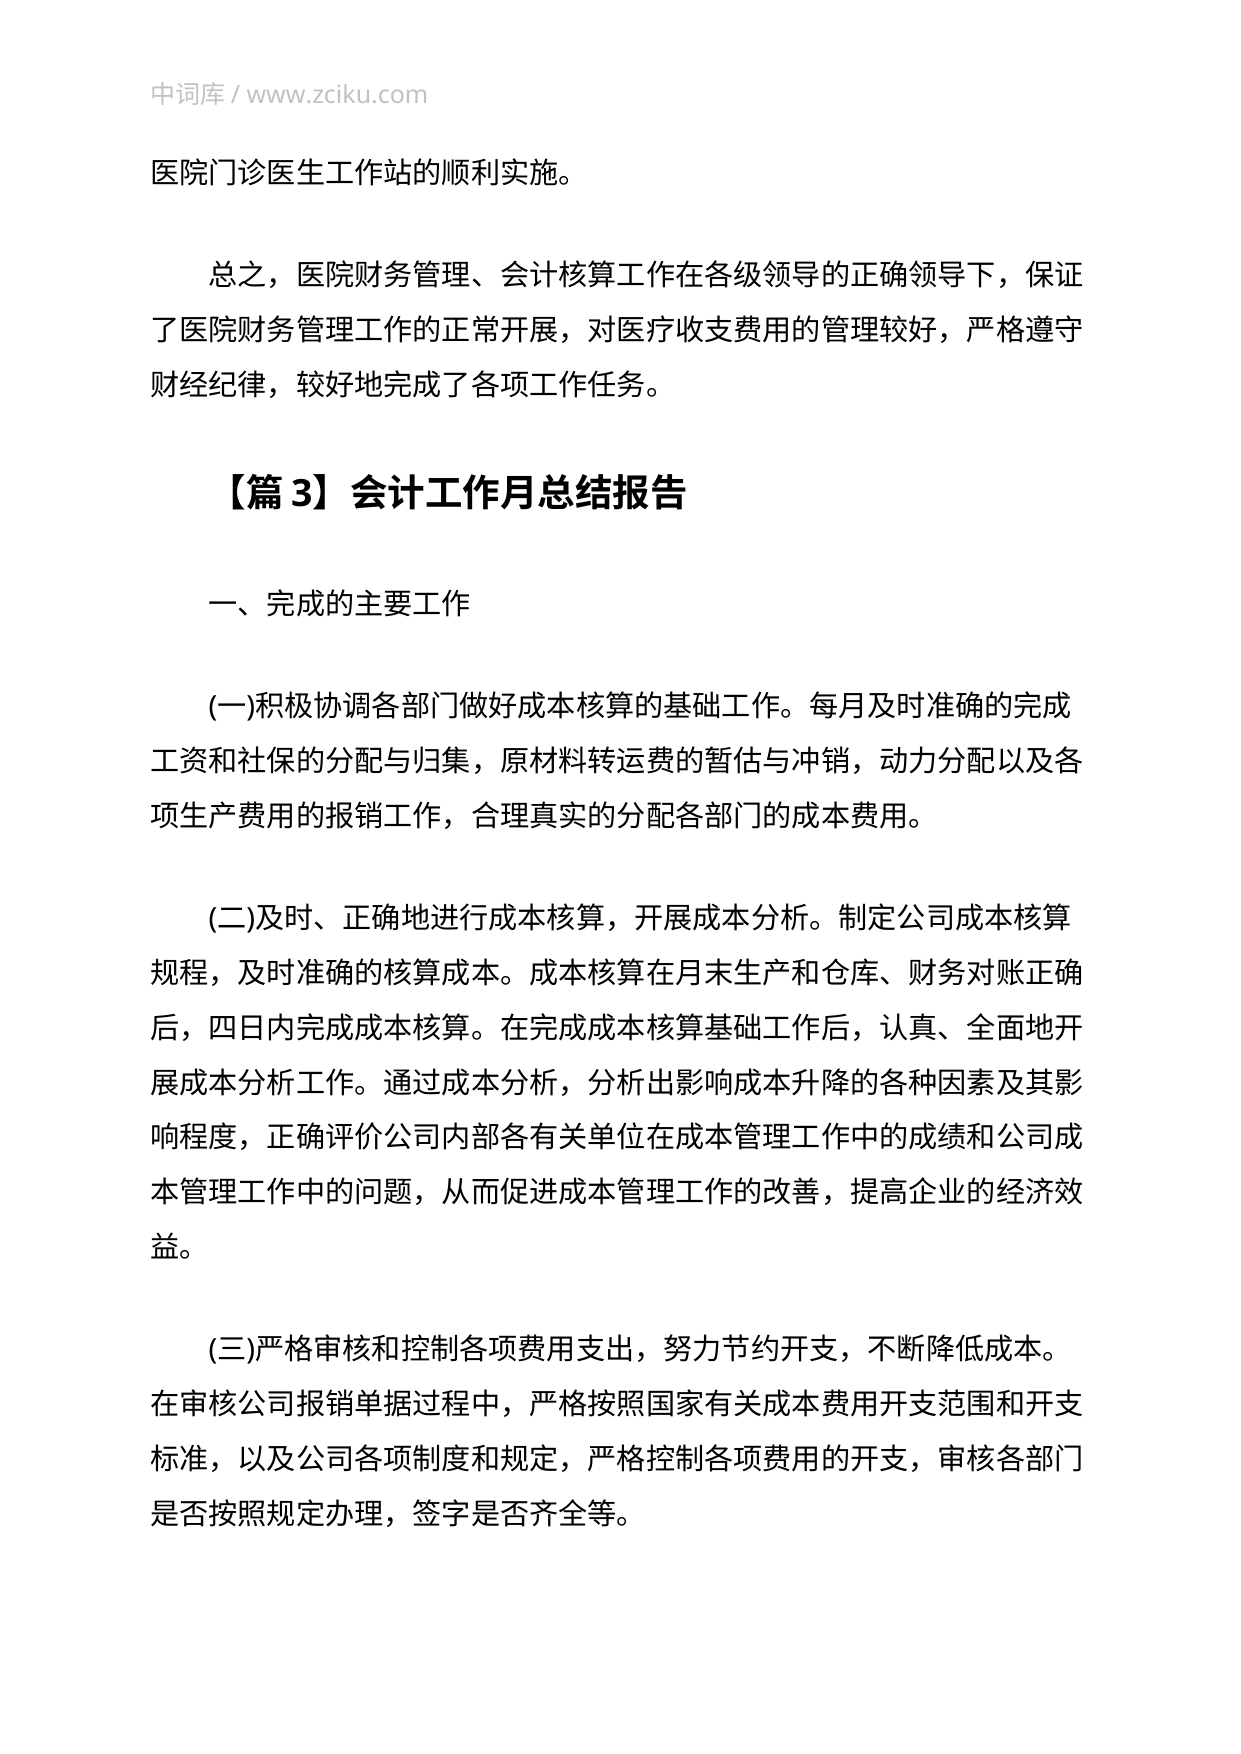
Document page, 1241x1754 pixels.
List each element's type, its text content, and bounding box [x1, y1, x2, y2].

text (三)严格审核和控制各项费用支出，努力节约开支，不断降低成本。在审核公司报销单据过程中，严格按照国家有关成本费用开支范围和开支标准，以及公司各项制度和规定，严格控制各项费用的开支，审核各部门是否按照规定办理，签字是否齐全等。 [150, 1326, 1090, 1533]
text 【篇3】会计工作月总结报告 [150, 463, 1090, 518]
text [150, 150, 1090, 192]
text (二)及时、正确地进行成本核算，开展成本分析。制定公司成本核算规程，及时准确的核算成本。成本核算在月末生产和仓库、财务对账正确后，四日内完成成本核算。在完成成本核算基础工作后，认真、全面地开展成本分析工作。通过成本分析，分析出影响成本升降的各种因素及其影响程度，正确评价公司内部各有关单位在成本管理工作中的成绩和公司成本管理工作中的问题，从而促进成本管理工作的改善，提高企业的经济效益。 [150, 894, 1090, 1266]
text (一)积极协调各部门做好成本核算的基础工作。每月及时准确的完成工资和社保的分配与归集，原材料转运费的暂估与冲销，动力分配以及各项生产费用的报销工作，合理真实的分配各部门的成本费用。 [150, 683, 1090, 835]
text 总之，医院财务管理、会计核算工作在各级领导的正确领导下，保证了医院财务管理工作的正常开展，对医疗收支费用的管理较好，严格遵守财经纪律，较好地完成了各项工作任务。 [150, 252, 1090, 404]
text 一、完成的主要工作 [150, 581, 1090, 623]
